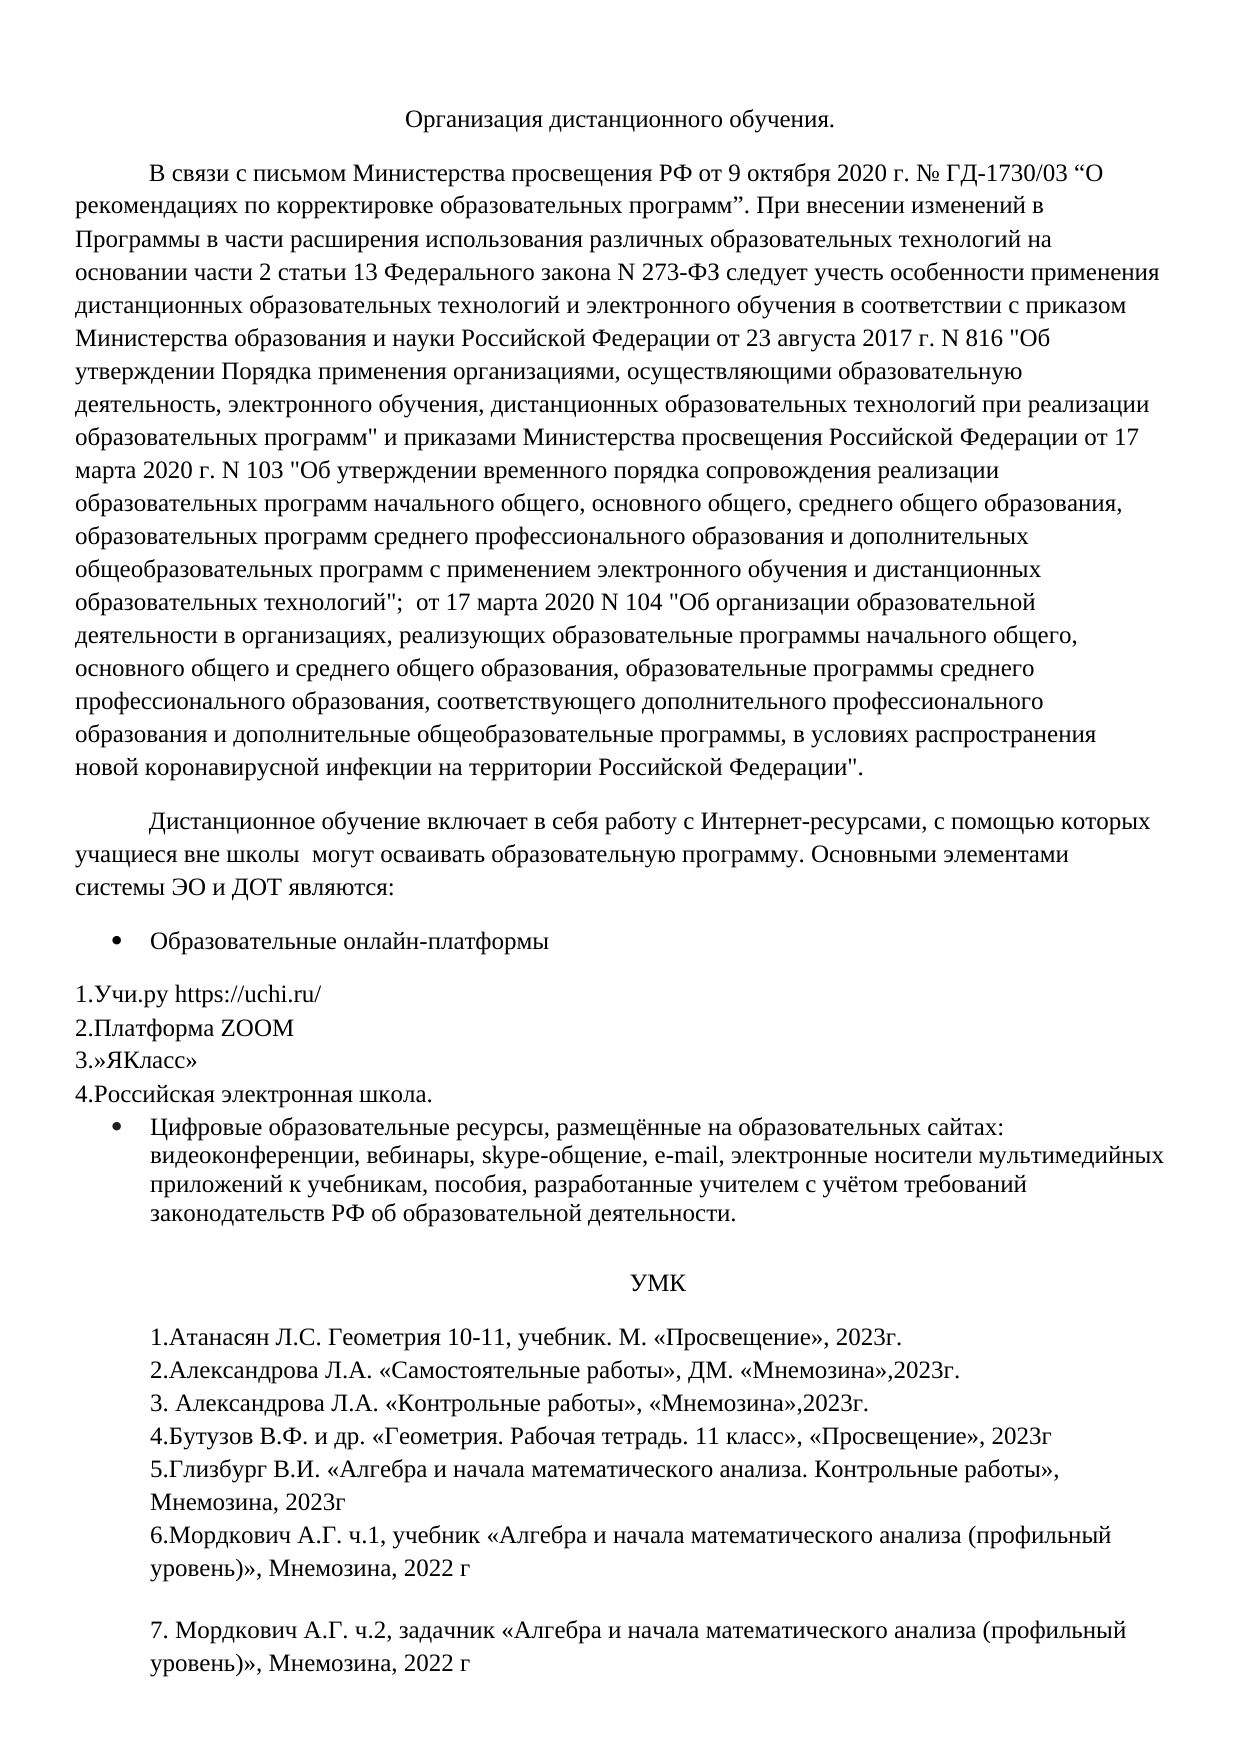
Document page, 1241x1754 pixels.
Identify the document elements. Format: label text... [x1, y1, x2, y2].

list Цифровые образовательные ресурсы, размещённые на образовательных сайтах: видеоконференции, вебинары, skype-общение, e-mail, электронные носители мультимедийных приложений к учебникам, пособия, разработанные учителем с учётом требований законодательств РФ об образовательной деятельности. [112, 1112, 1165, 1227]
text В связи с письмом Министерства просвещения РФ от 9 октября 2020 г. № ГД-1730/03 “О рекомендациях по корректировке образовательных программ”. При внесении изменений в Программы в части расширения использования различных образовательных технологий на основании части 2 статьи 13 Федерального закона N 273-ФЗ следует учесть особенности применения дистанционных образовательных технологий и электронного обучения в соответствии с приказом Министерства образования и науки Российской Федерации от 23 августа 2017 г. N 816 "Об утверждении Порядка применения организациями, осуществляющими образовательную деятельность, электронного обучения, дистанционных образовательных технологий при реализации образовательных программ" и приказами Министерства просвещения Российской Федерации от 17 марта 2020 г. N 103 "Об утверждении временного порядка сопровождения реализации образовательных программ начального общего, основного общего, среднего общего образования, образовательных программ среднего профессионального образования и дополнительных общеобразовательных программ с применением электронного обучения и дистанционных образовательных технологий"; от 17 марта 2020 N 104 "Об организации образовательной деятельности в организациях, реализующих образовательные программы начального общего, основного общего и среднего общего образования, образовательные программы среднего профессионального образования, соответствующего дополнительного профессионального образования и дополнительные общеобразовательные программы, в условиях распространения новой коронавирусной инфекции на территории Российской Федерации". [75, 158, 1165, 781]
list Образовательные онлайн-платформы [112, 926, 1165, 954]
text Организация дистанционного обучения. [75, 104, 1165, 132]
text 3. Александрова Л.А. «Контрольные работы», «Мнемозина»,2023г. [150, 1388, 1165, 1417]
text 7. Мордкович А.Г. ч.2, задачник «Алгебра и начала математического анализа (профильный уровень)», Мнемозина, 2022 г [150, 1615, 1165, 1677]
text 5.Глизбург В.И. «Алгебра и начала математического анализа. Контрольные работы», Мнемозина, 2023г [150, 1454, 1165, 1516]
text 4.Российская электронная школа. [75, 1079, 1165, 1107]
text 6.Мордкович А.Г. ч.1, учебник «Алгебра и начала математического анализа (профильный уровень)», Мнемозина, 2022 г [150, 1520, 1165, 1582]
text 1.Атанасян Л.С. Геометрия 10-11, учебник. М. «Просвещение», 2023г. [150, 1322, 1165, 1351]
text 3.»ЯКласс» [75, 1046, 1165, 1074]
text 2.Платформа ZOOM [75, 1013, 1165, 1041]
text 1.Учи.ру https://uchi.ru/ [75, 979, 1165, 1008]
text УМК [150, 1268, 1165, 1297]
text 4.Бутузов В.Ф. и др. «Геометрия. Рабочая тетрадь. 11 класс», «Просвещение», 2023г [150, 1421, 1165, 1449]
text 2.Александрова Л.А. «Самостоятельные работы», ДМ. «Мнемозина»,2023г. [150, 1355, 1165, 1383]
text Дистанционное обучение включает в себя работу с Интернет-ресурсами, с помощью которых учащиеся вне школы могут осваивать образовательную программу. Основными элементами системы ЭО и ДОТ являются: [75, 806, 1165, 901]
